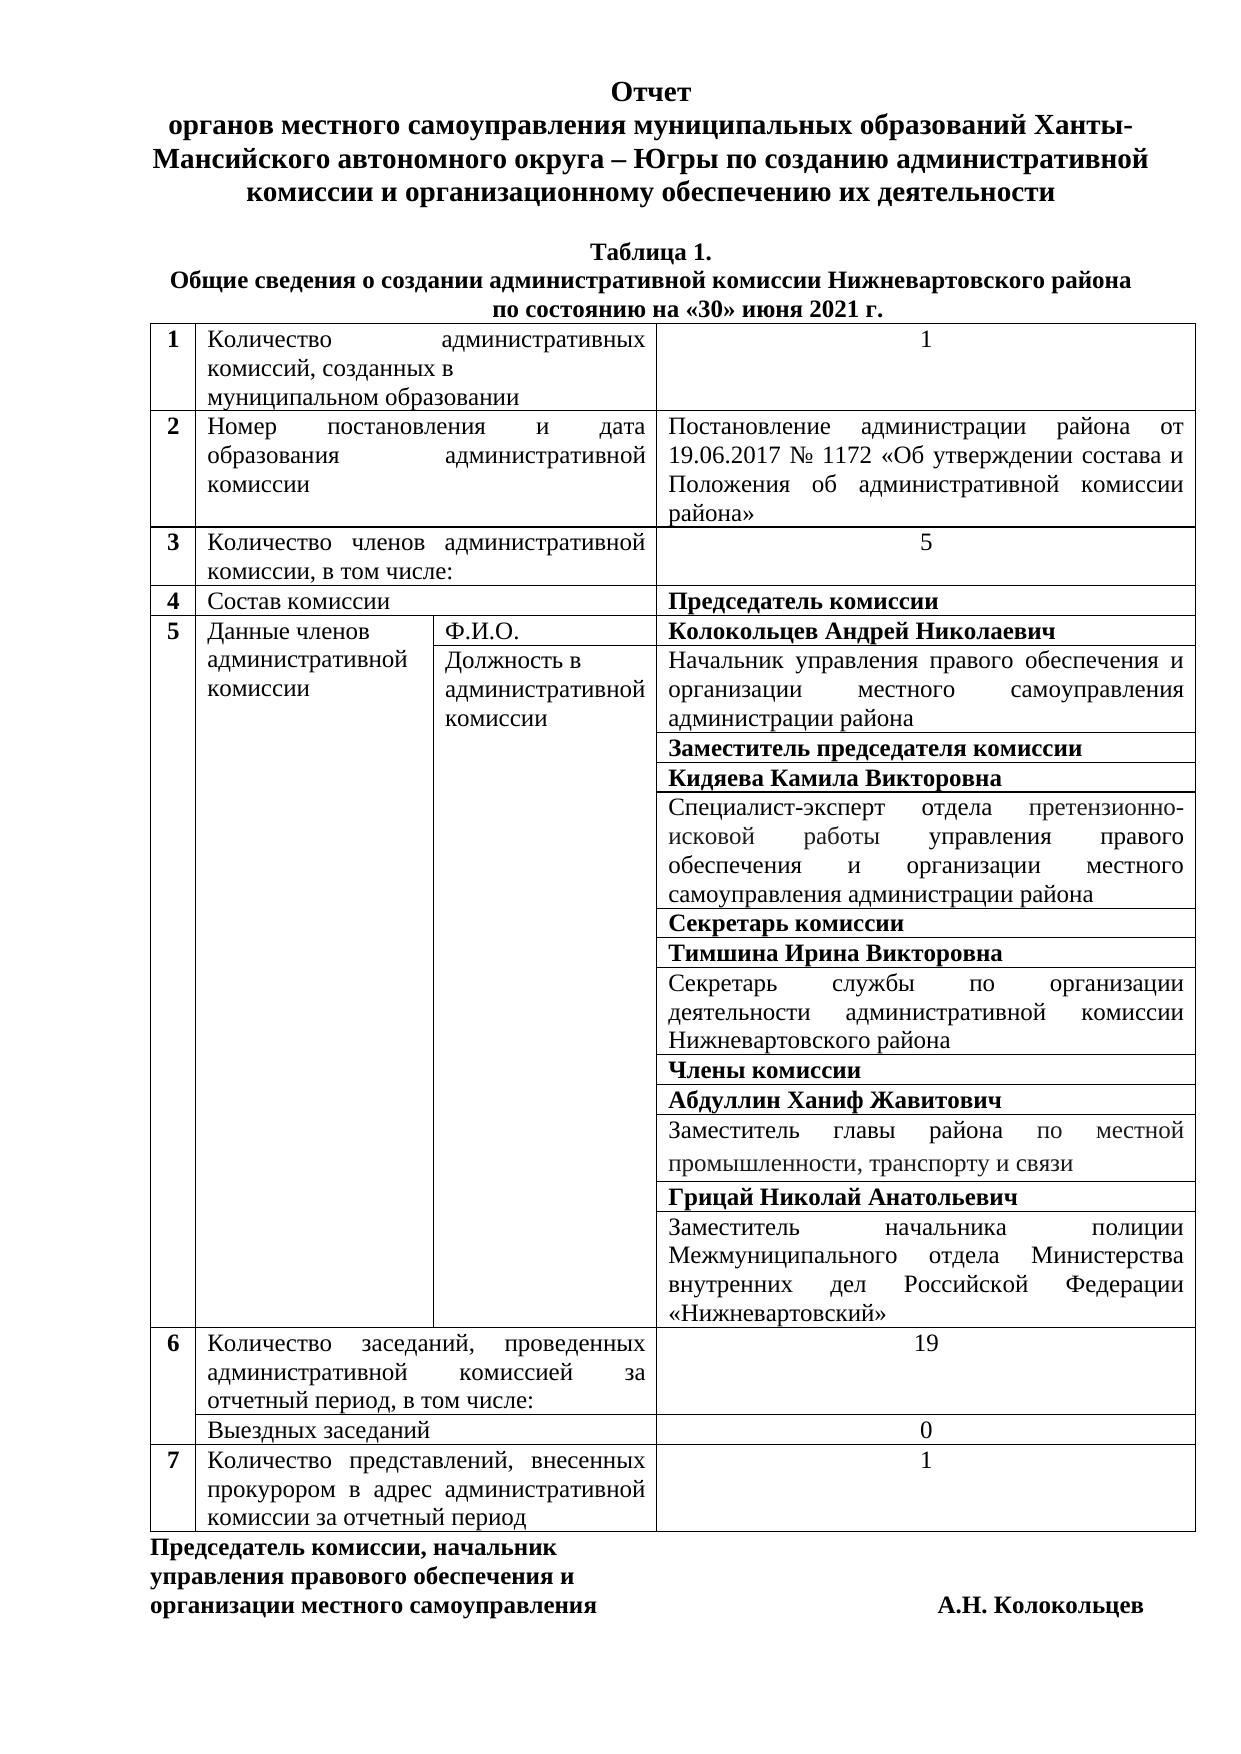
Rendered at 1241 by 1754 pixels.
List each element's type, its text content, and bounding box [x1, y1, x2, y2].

text Таблица 1. [150, 237, 1152, 266]
text Отчет [150, 74, 1152, 107]
table_cell 1 [657, 1445, 1195, 1531]
table_cell Постановление администрации района от 19.06.2017 № 1172 «Об утверждении состава и Положения об административной комиссии района» [657, 411, 1195, 526]
table_cell Специалист-эксперт отдела претензионно-исковой работы управления правого обеспечения и организации местного самоуправления администрации района [657, 793, 1195, 907]
table_cell 5 [657, 528, 1195, 585]
table_cell Количество членов административной комиссии, в том числе: [196, 528, 656, 585]
table_cell Номер постановления и дата образования административной комиссии [196, 411, 656, 526]
text Председатель комиссии, начальник [150, 1532, 1152, 1561]
table_cell Грицай Николай Анатольевич [657, 1182, 1195, 1211]
table_header 1 [151, 324, 195, 410]
table_cell 6 [151, 1328, 195, 1444]
table_cell Секретарь комиссии [657, 909, 1195, 937]
table_cell Выездных заседаний [196, 1415, 656, 1444]
table_cell Заместитель начальника полиции Межмуниципального отдела Министерства внутренних дел Российской Федерации «Нижневартовский» [657, 1212, 1195, 1327]
table_cell 7 [151, 1445, 195, 1531]
table_cell Заместитель председателя комиссии [657, 733, 1195, 762]
table_cell Колокольцев Андрей Николаевич [657, 616, 1195, 644]
table_cell Абдуллин Ханиф Жавитович [657, 1085, 1195, 1114]
table_cell Количество заседаний, проведенных административной комиссией за отчетный период, в том числе: [196, 1328, 656, 1414]
text управления правового обеспечения и [150, 1561, 1152, 1590]
table_cell 2 [151, 411, 195, 526]
text организации местного самоуправления А.Н. Колокольцев [150, 1590, 1152, 1618]
table_cell Состав комиссии [196, 586, 656, 615]
table_cell 3 [151, 528, 195, 585]
table_cell Данные членов административной комиссии [196, 616, 433, 1327]
text Общие сведения о создании административной комиссии Нижневартовского района по состоянию на «30» июня 2021 г. [150, 266, 1152, 323]
text органов местного самоуправления муниципальных образований Ханты-Мансийского автономного округа – Югры по созданию административной комиссии и организационному обеспечению их деятельности [150, 107, 1152, 208]
table_cell Должность в административной комиссии [434, 646, 656, 1327]
table_cell Кидяева Камила Викторовна [657, 763, 1195, 791]
table_cell Количество представлений, внесенных прокурором в адрес административной комиссии за отчетный период [196, 1445, 656, 1531]
table_cell 5 [151, 616, 195, 1327]
table_cell Члены комиссии [657, 1055, 1195, 1084]
table_cell 4 [151, 586, 195, 615]
table_cell Заместитель главы района по местной промышленности, транспорту и связи [657, 1115, 1195, 1181]
table_cell Тимшина Ирина Викторовна [657, 938, 1195, 967]
table_cell 19 [657, 1328, 1195, 1414]
table_header Количество административных комиссий, созданных в муниципальном образовании [196, 324, 656, 410]
table_cell Начальник управления правого обеспечения и организации местного самоуправления администрации района [657, 646, 1195, 732]
table_cell 0 [657, 1415, 1195, 1444]
table_cell Председатель комиссии [657, 586, 1195, 615]
table_header 1 [657, 324, 1195, 410]
table_cell Секретарь службы по организации деятельности административной комиссии Нижневартовского района [657, 968, 1195, 1054]
table_cell Ф.И.О. [434, 616, 656, 644]
